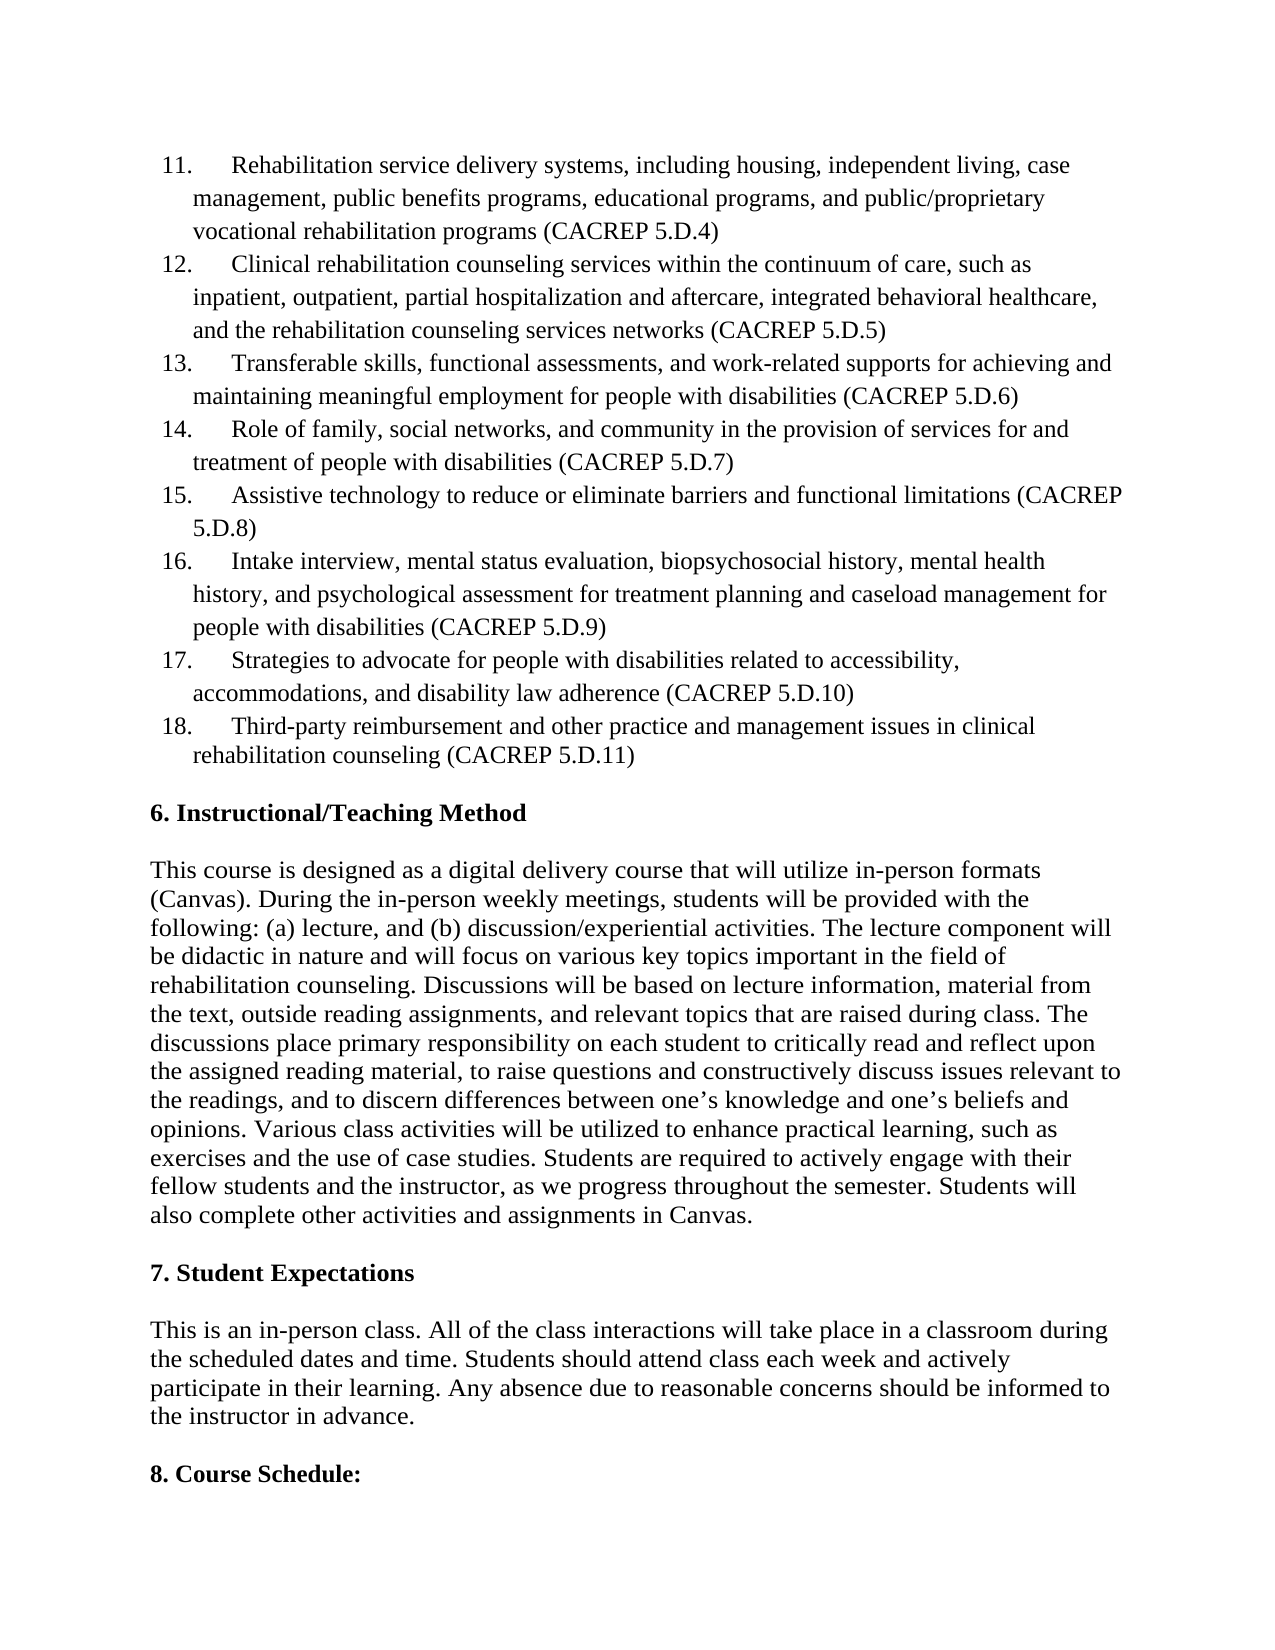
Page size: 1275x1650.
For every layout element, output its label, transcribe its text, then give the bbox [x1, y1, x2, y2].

text This is an in-person class. All of the class interactions will take place in a classroom during the scheduled dates and time. Students should attend class each week and actively participate in their learning. Any absence due to reasonable concerns should be informed to the instructor in advance. [150, 1315, 1125, 1430]
list Role of family, social networks, and community in the provision of services for and treatment of people with disabilities (CACREP 5.D.7) [161, 414, 1125, 476]
list Strategies to advocate for people with disabilities related to accessibility, accommodations, and disability law adherence (CACREP 5.D.10) [161, 645, 1125, 707]
list Rehabilitation service delivery systems, including housing, independent living, case management, public benefits programs, educational programs, and public/proprietary vocational rehabilitation programs (CACREP 5.D.4) [161, 150, 1125, 245]
text 6. Instructional/Teaching Method [150, 798, 1125, 826]
list Clinical rehabilitation counseling services within the continuum of care, such as inpatient, outpatient, partial hospitalization and aftercare, integrated behavioral healthcare, and the rehabilitation counseling services networks (CACREP 5.D.5) [161, 249, 1125, 344]
list Third-party reimbursement and other practice and management issues in clinical rehabilitation counseling (CACREP 5.D.11) [161, 711, 1125, 769]
text This course is designed as a digital delivery course that will utilize in-person formats (Canvas). During the in-person weekly meetings, students will be provided with the following: (a) lecture, and (b) discussion/experiential activities. The lecture component will be didactic in nature and will focus on various key topics important in the field of rehabilitation counseling. Discussions will be based on lecture information, material from the text, outside reading assignments, and relevant topics that are raised during class. The discussions place primary responsibility on each student to critically read and reflect upon the assigned reading material, to raise questions and constructively discuss issues relevant to the readings, and to discern differences between one’s knowledge and one’s beliefs and opinions. Various class activities will be utilized to enhance practical learning, such as exercises and the use of case studies. Students are required to actively engage with their fellow students and the instructor, as we progress throughout the semester. Students will also complete other activities and assignments in Canvas. [150, 855, 1125, 1229]
list Assistive technology to reduce or eliminate barriers and functional limitations (CACREP 5.D.8) [161, 480, 1125, 542]
text 8. Course Schedule: [150, 1459, 582, 1488]
list Intake interview, mental status evaluation, biopsychosocial history, mental health history, and psychological assessment for treatment planning and caseload management for people with disabilities (CACREP 5.D.9) [161, 546, 1125, 641]
text 7. Student Expectations [150, 1258, 1125, 1286]
list Transferable skills, functional assessments, and work-related supports for achieving and maintaining meaningful employment for people with disabilities (CACREP 5.D.6) [161, 348, 1125, 410]
